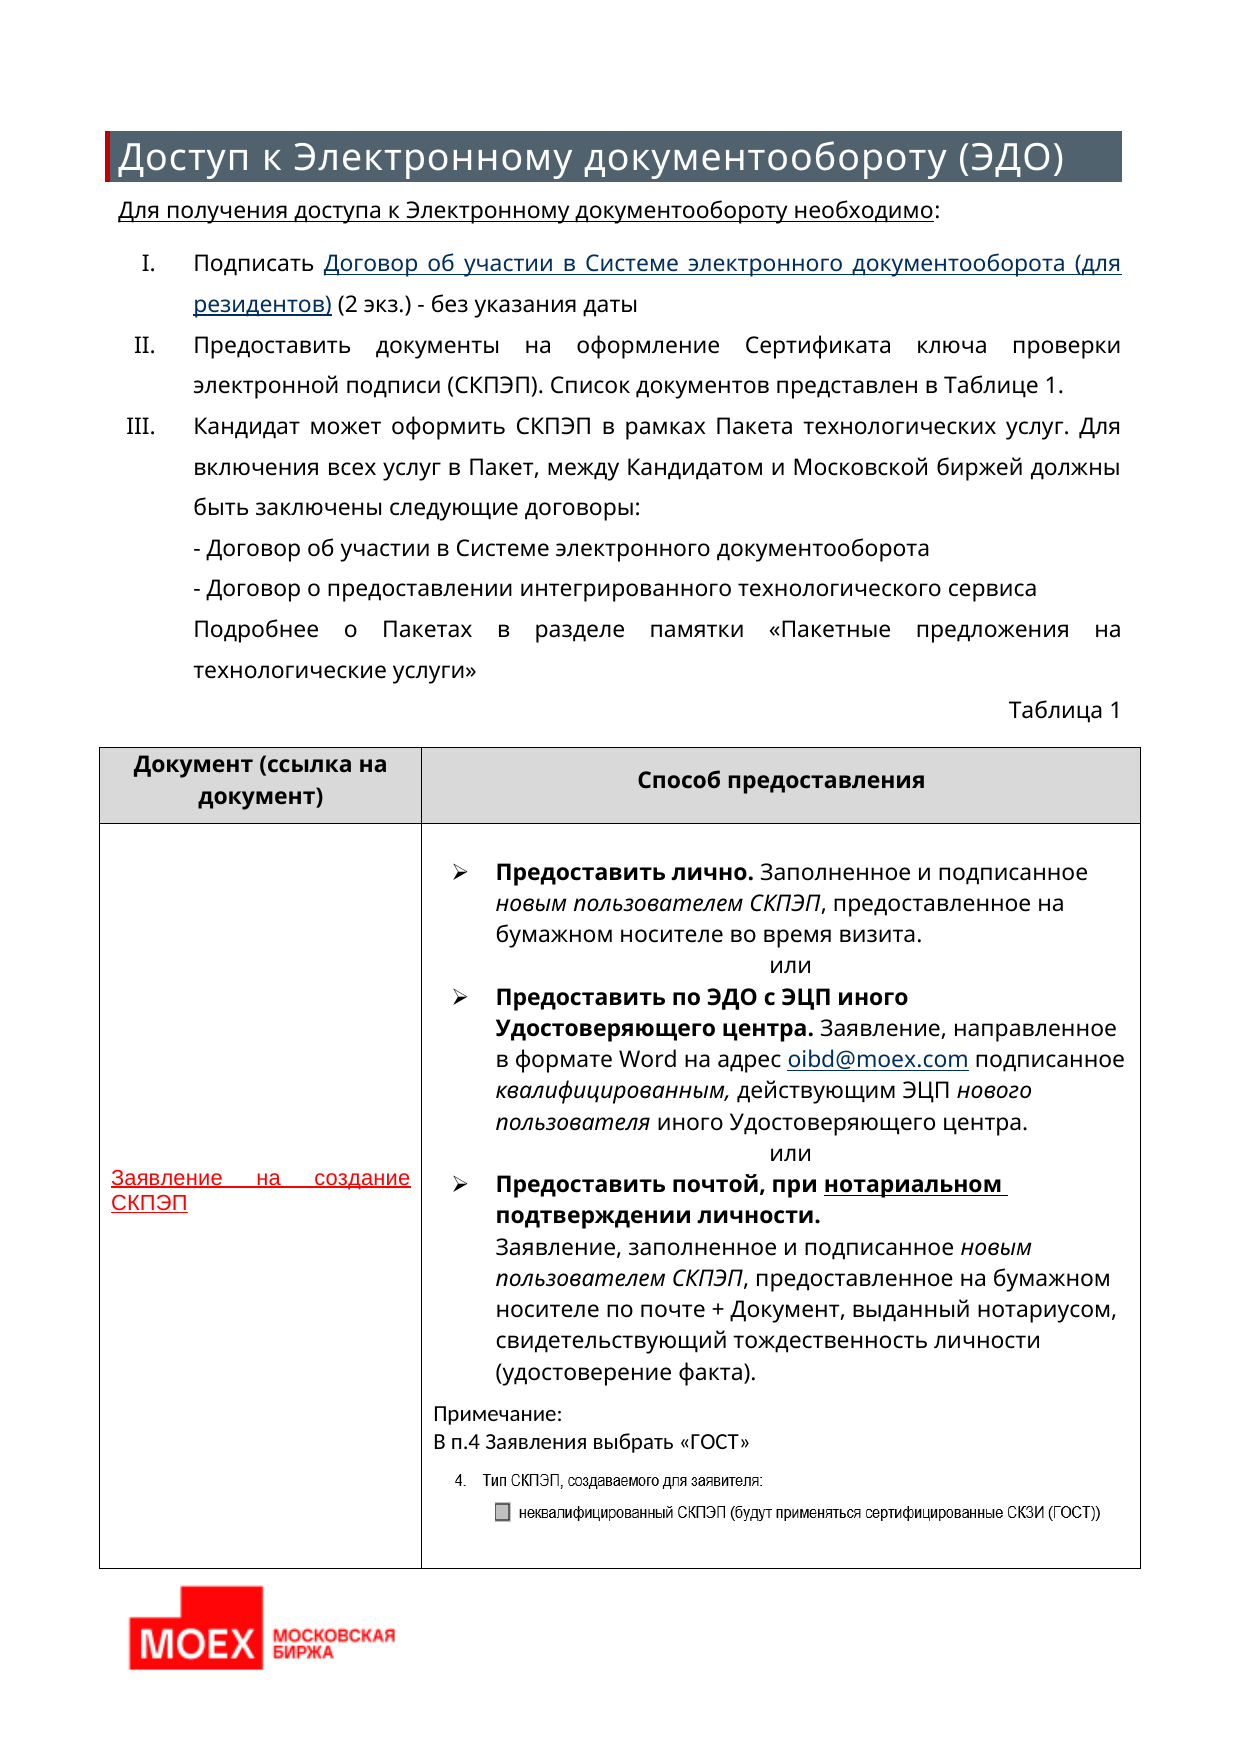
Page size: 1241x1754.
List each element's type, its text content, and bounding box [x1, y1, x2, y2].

list Подробнее о Пакетах в разделе памятки «Пакетные предложения на технологические услуги» [193, 613, 1122, 685]
list - Договор о предоставлении интегрированного технологического сервиса [193, 572, 1122, 603]
text Доступ к Электронному документообороту (ЭДО) [110, 131, 1122, 182]
list - Договор об участии в Системе электронного документооборота [193, 532, 1122, 563]
table_cell Предоставить лично. Заполненное и подписанное новым пользователем СКПЭП, предоставленное на бумажном носителе во время визита. или Предоставить по ЭДО с ЭЦП иного Удостоверяющего центра. Заявление, направленное в формате Word на адрес oibd@moex.com подписанное квалифицированным, действующим ЭЦП нового пользователя иного Удостоверяющего центра. или Предоставить почтой, при нотариальном подтверждении личности. Заявление, заполненное и подписанное новым пользователем СКПЭП, предоставленное на бумажном носителе по почте + Документ, выданный нотариусом, свидетельствующий тождественность личности (удостоверение факта). Примечание: В п.4 Заявления выбрать «ГОСТ» [422, 824, 1140, 1568]
text Для получения доступа к Электронному документообороту необходимо: [118, 194, 1122, 225]
list Подписать Договор об участии в Системе электронного документооборота (для резидентов) (2 экз.) - без указания даты [156, 247, 1122, 319]
picture [118, 1577, 409, 1681]
list Предоставить документы на оформление Сертификата ключа проверки электронной подписи (СКПЭП). Список документов представлен в Таблице 1. [156, 328, 1122, 400]
table_header Способ предоставления [422, 748, 1140, 823]
table_header Документ (ссылка на документ) [100, 748, 421, 823]
list Кандидат может оформить СКПЭП в рамках Пакета технологических услуг. Для включения всех услуг в Пакет, между Кандидатом и Московской биржей должны быть заключены следующие договоры: [156, 410, 1122, 522]
picture [433, 1455, 1123, 1525]
table_cell Заявление на создание СКПЭП [100, 824, 421, 1568]
list Таблица 1 [193, 694, 1122, 725]
